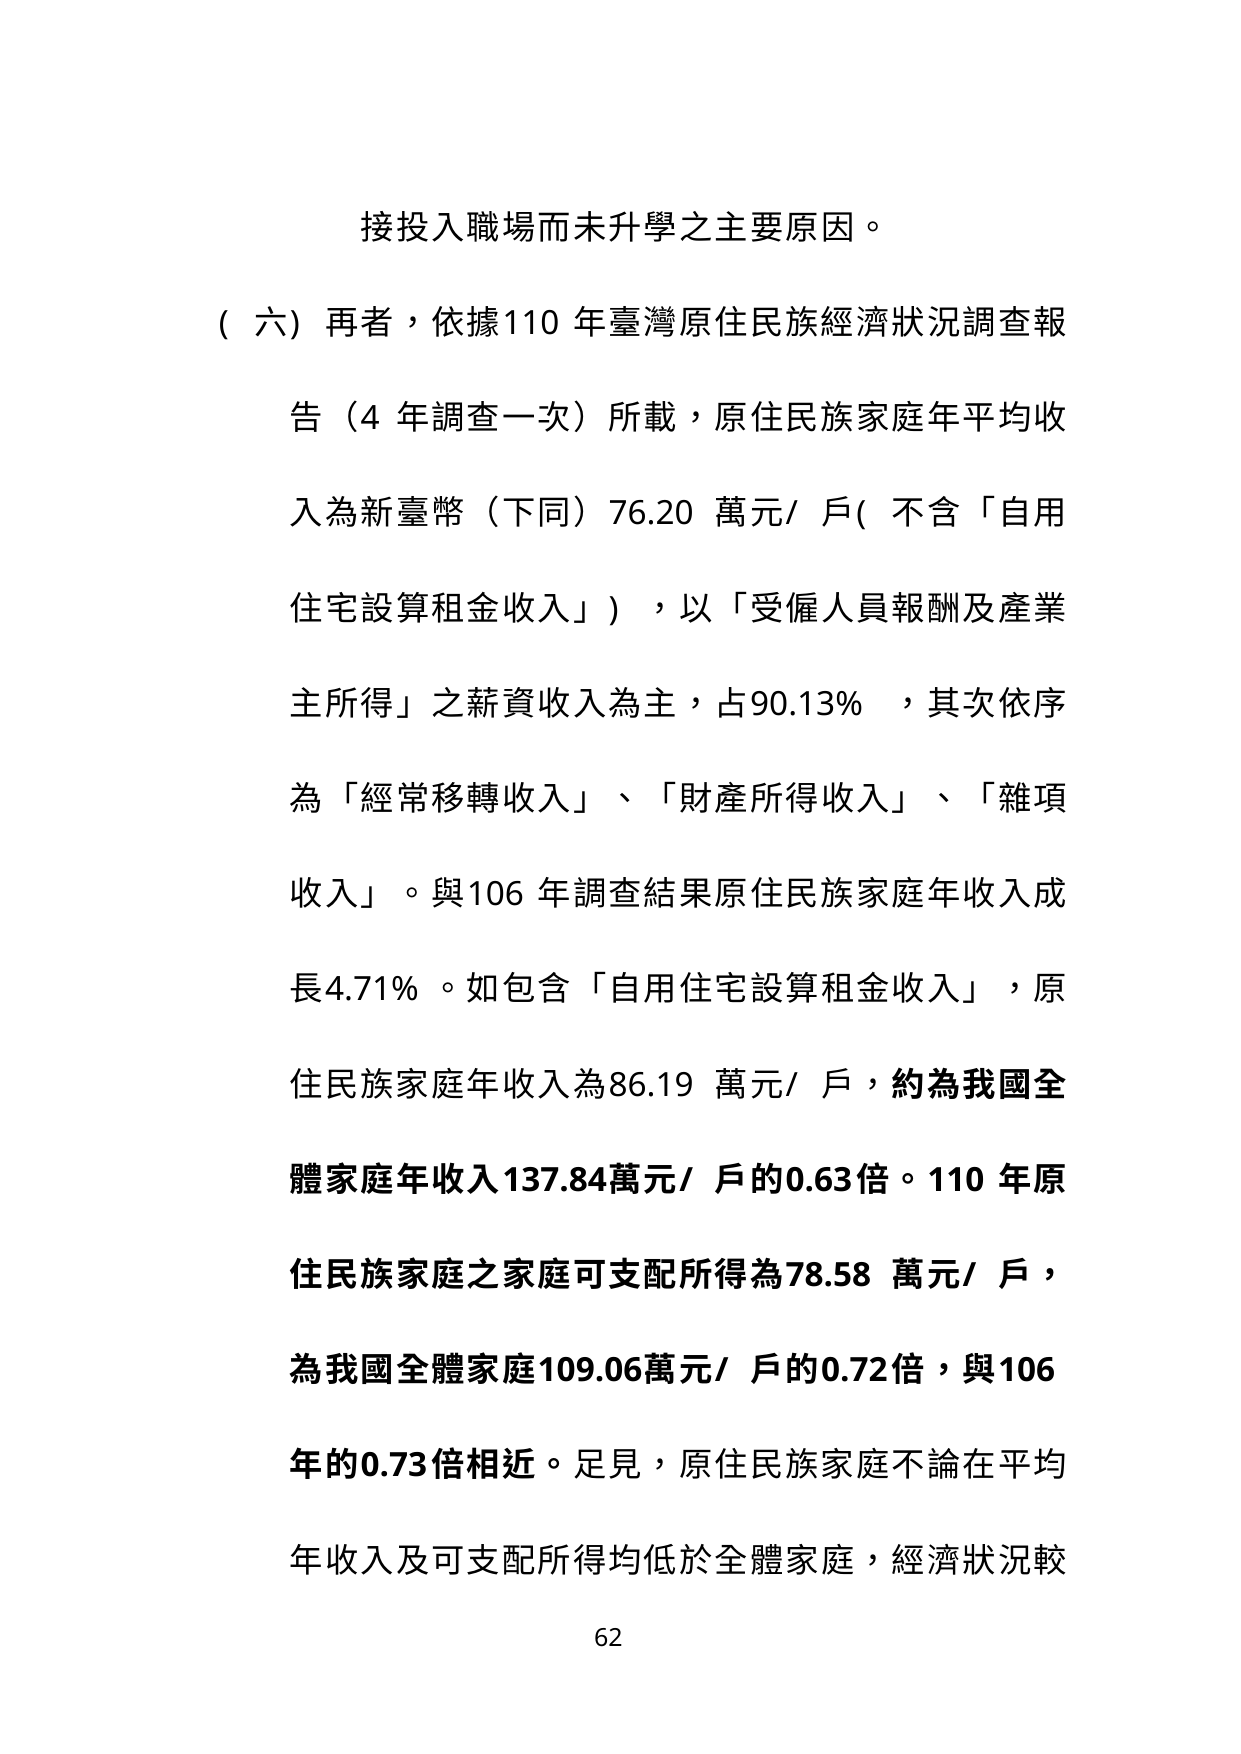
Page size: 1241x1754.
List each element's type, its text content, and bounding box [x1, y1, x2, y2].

subtitle 由上足見，原住民學生家庭經濟環境相對欠佳，恐亦造成原住民學生於高級中等學校畢業後直接投入職場而未升學之主要原因。 [272, 177, 1069, 272]
